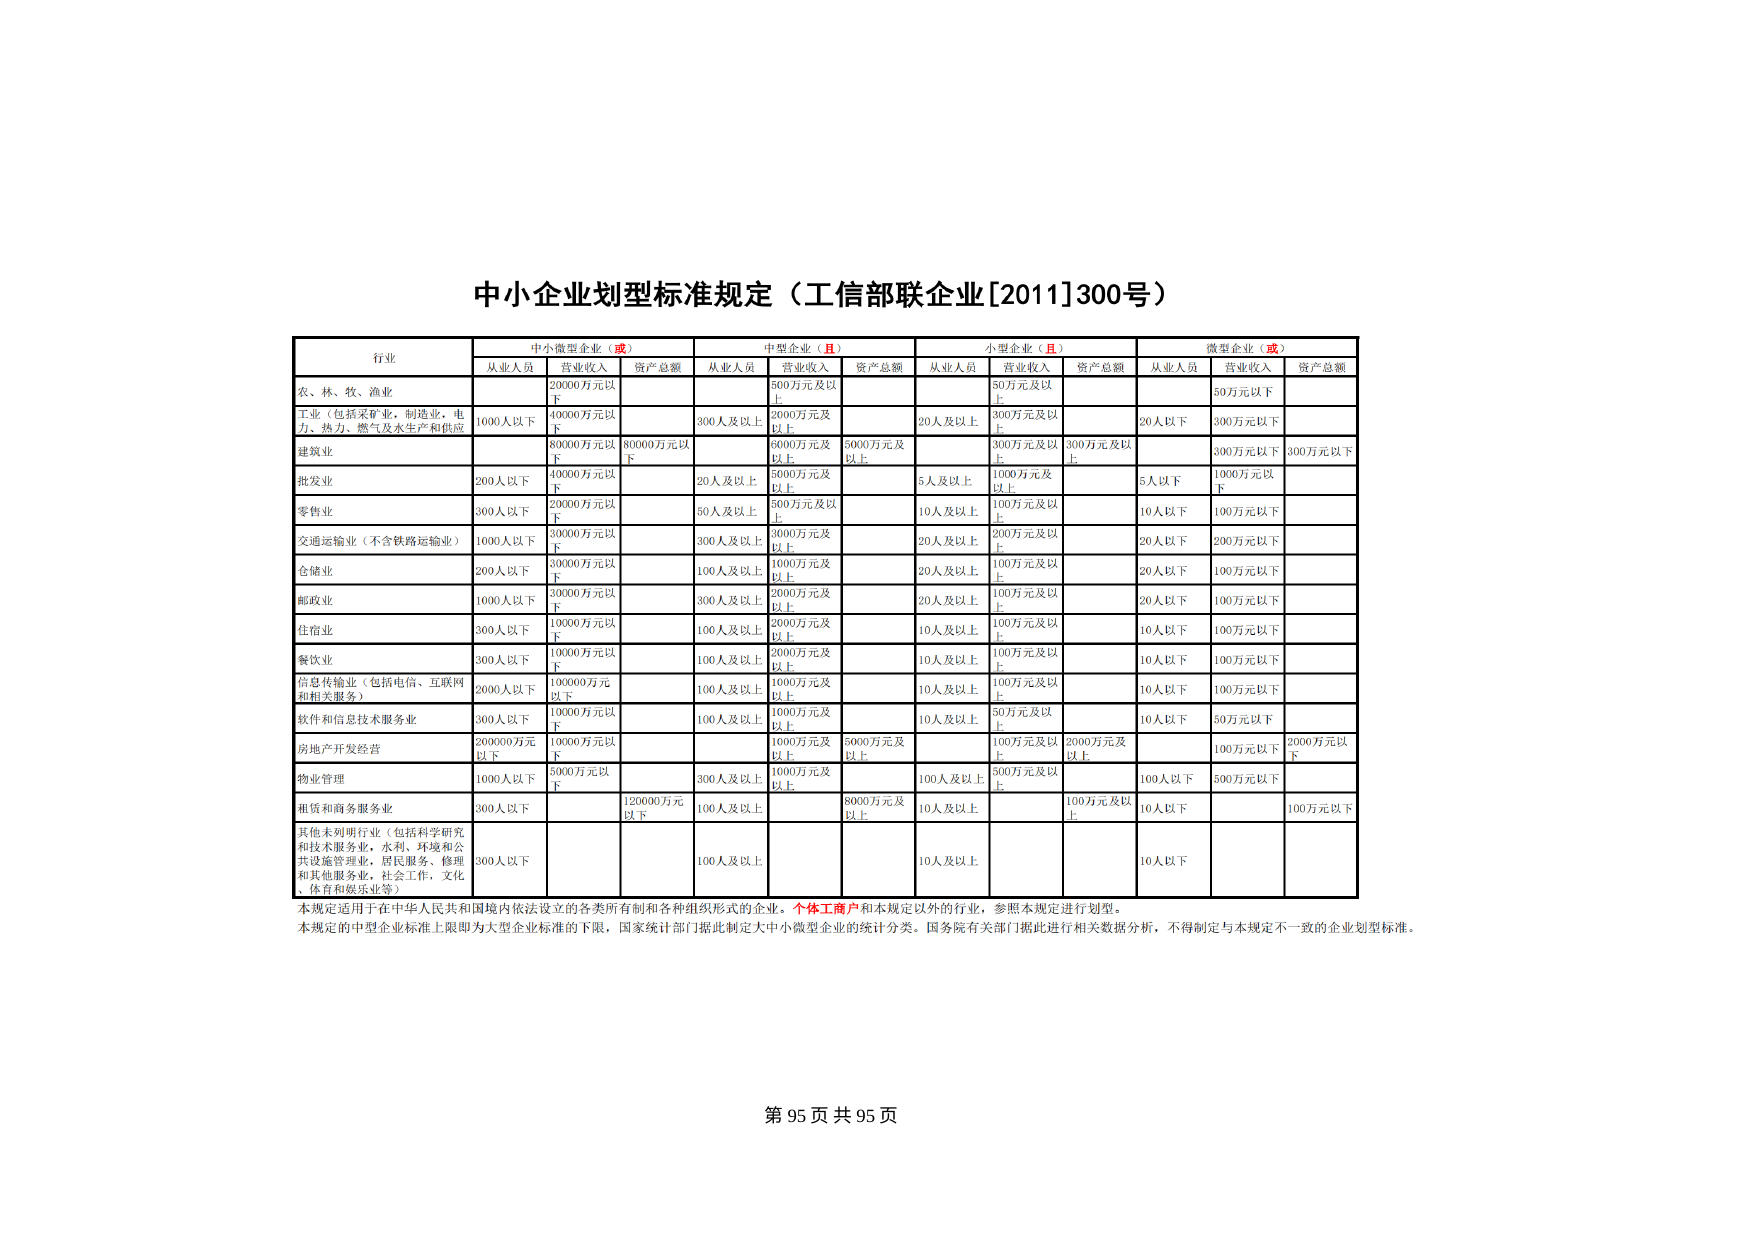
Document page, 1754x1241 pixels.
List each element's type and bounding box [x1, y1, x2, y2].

picture [217, 187, 1519, 1053]
